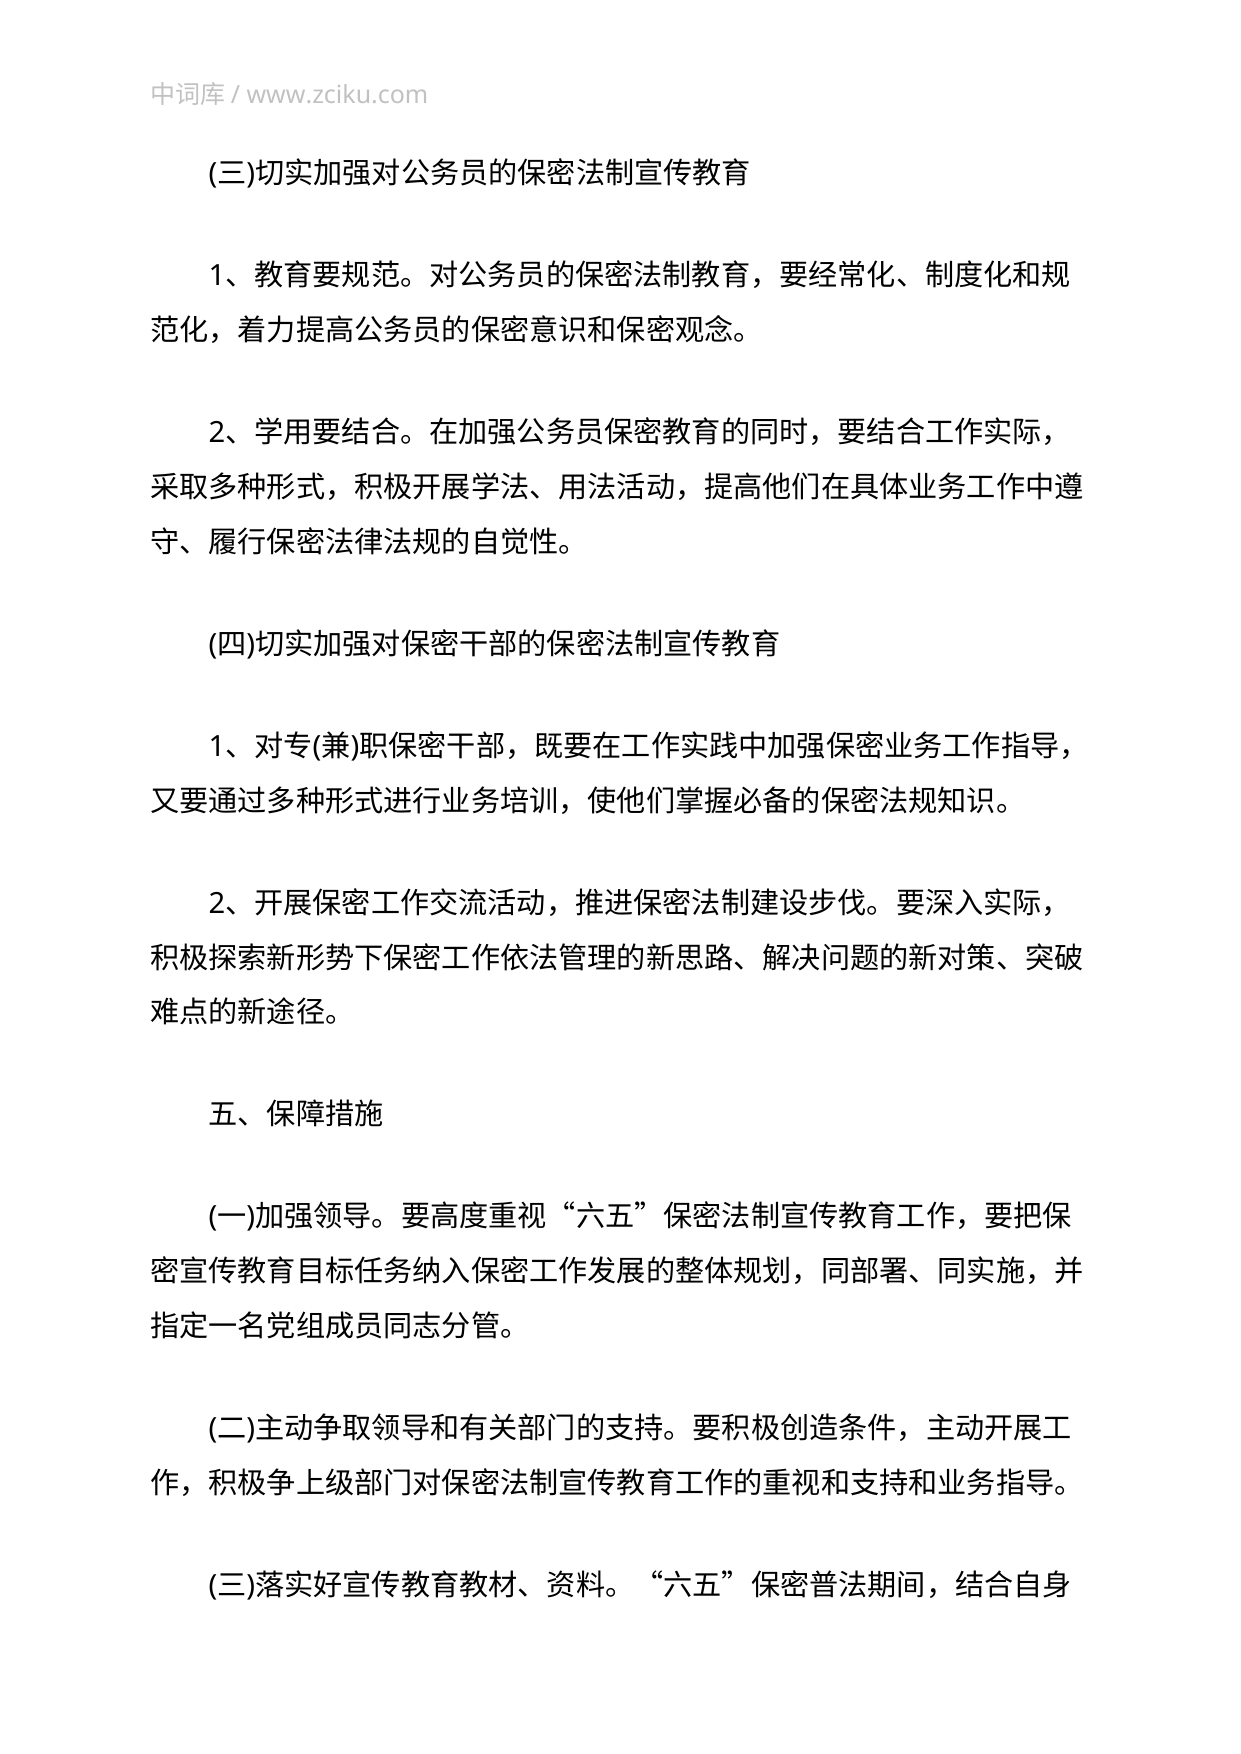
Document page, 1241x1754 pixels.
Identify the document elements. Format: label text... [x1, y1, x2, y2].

text 2、开展保密工作交流活动，推进保密法制建设步伐。要深入实际，积极探索新形势下保密工作依法管理的新思路、解决问题的新对策、突破难点的新途径。 [150, 879, 1090, 1031]
text (四)切实加强对保密干部的保密法制宣传教育 [150, 620, 1090, 663]
text 1、教育要规范。对公务员的保密法制教育，要经常化、制度化和规范化，着力提高公务员的保密意识和保密观念。 [150, 252, 1090, 349]
text 1、对专(兼)职保密干部，既要在工作实践中加强保密业务工作指导，又要通过多种形式进行业务培训，使他们掌握必备的保密法规知识。 [150, 722, 1090, 820]
text 2、学用要结合。在加强公务员保密教育的同时，要结合工作实际，采取多种形式，积极开展学法、用法活动，提高他们在具体业务工作中遵守、履行保密法律法规的自觉性。 [150, 409, 1090, 561]
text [150, 1561, 1090, 1603]
text (二)主动争取领导和有关部门的支持。要积极创造条件，主动开展工作，积极争上级部门对保密法制宣传教育工作的重视和支持和业务指导。 [150, 1404, 1090, 1502]
text (三)切实加强对公务员的保密法制宣传教育 [150, 150, 1090, 192]
text (一)加强领导。要高度重视“六五”保密法制宣传教育工作，要把保密宣传教育目标任务纳入保密工作发展的整体规划，同部署、同实施，并指定一名党组成员同志分管。 [150, 1193, 1090, 1345]
text 五、保障措施 [150, 1091, 1090, 1133]
